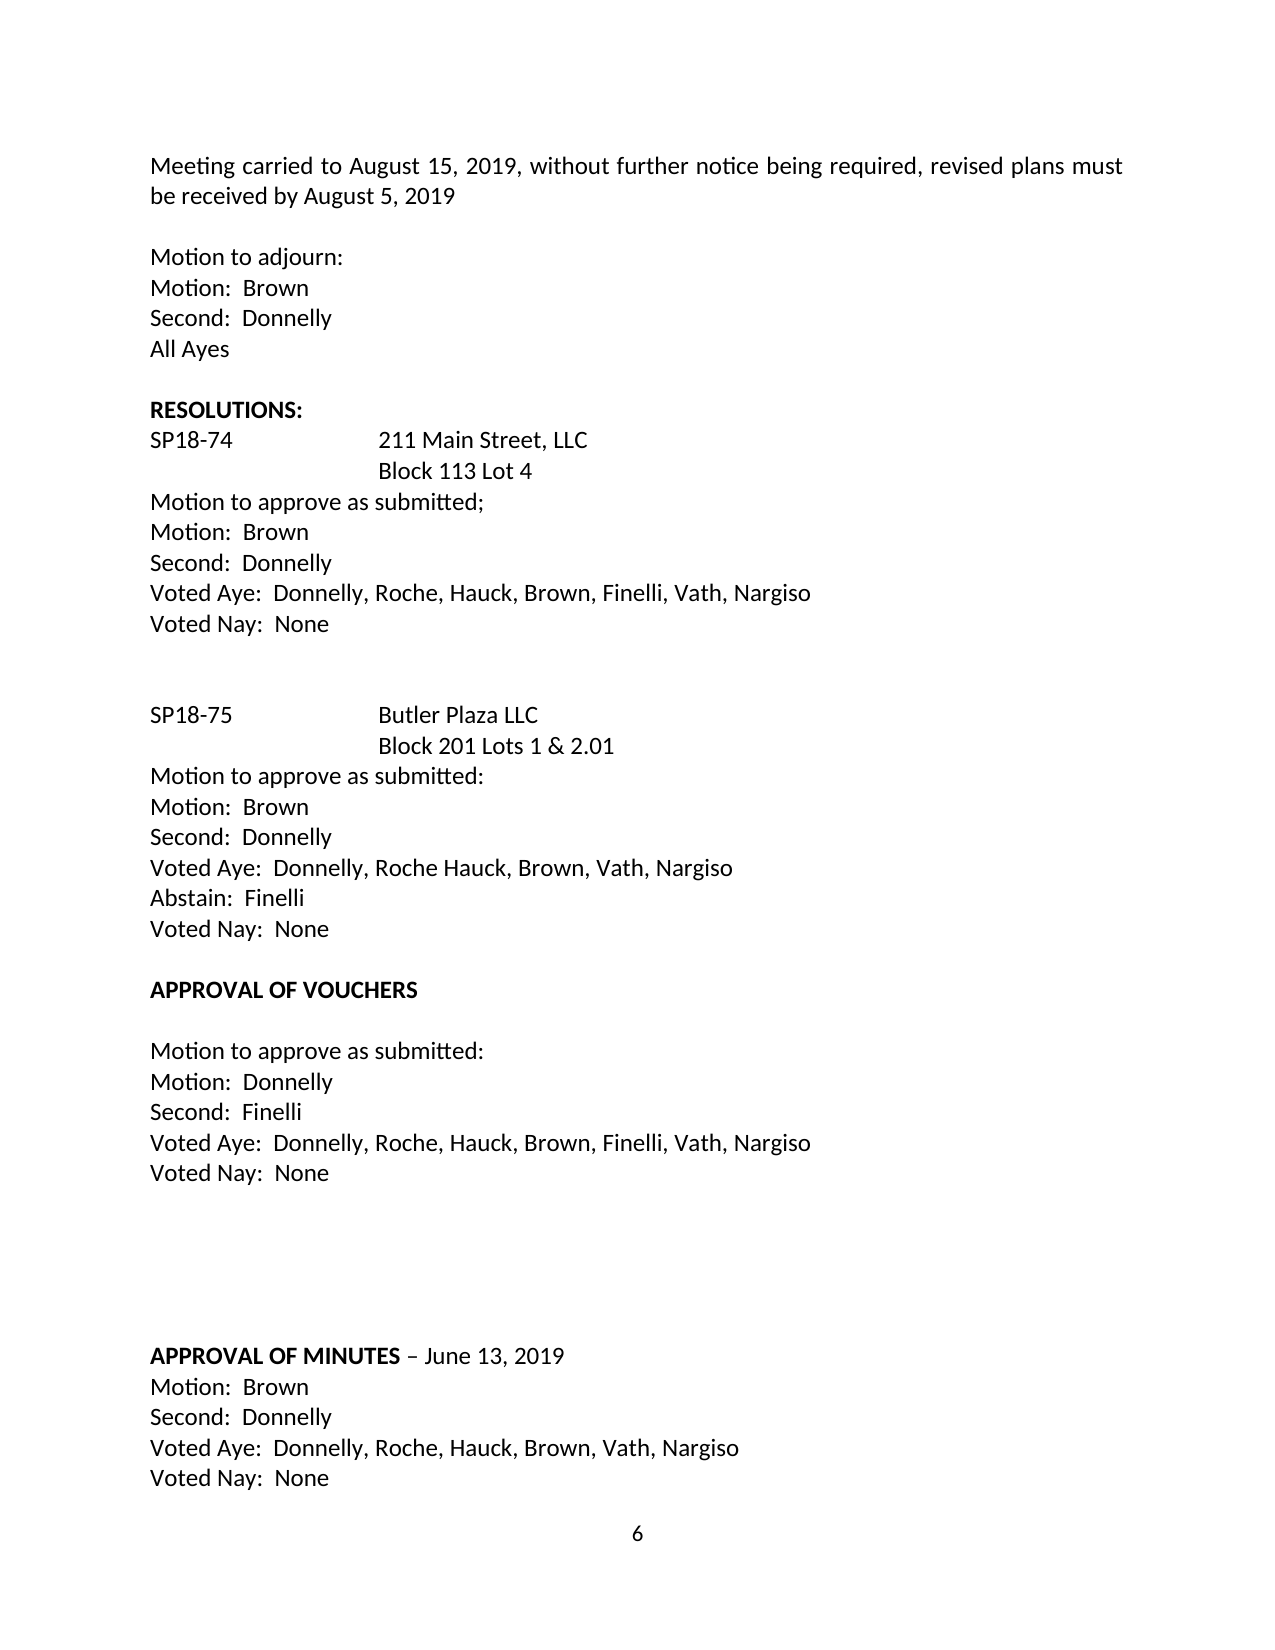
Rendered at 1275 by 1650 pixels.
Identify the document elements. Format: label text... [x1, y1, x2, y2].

text Motion: Donnelly [150, 1066, 1125, 1096]
text SP18-74 211 Main Street, LLC [150, 425, 1125, 455]
text Motion: Brown [150, 1371, 1125, 1401]
text Motion to approve as submitted; [150, 486, 1125, 516]
text Block 201 Lots 1 & 2.01 [150, 730, 1125, 760]
text Motion: Brown [150, 516, 1125, 547]
text Second: Donnelly [150, 1401, 1125, 1432]
text Voted Nay: None [150, 608, 1125, 638]
text Motion: Brown [150, 272, 1125, 303]
text Second: Donnelly [150, 303, 1125, 333]
text Voted Nay: None [150, 913, 1125, 943]
text Second: Finelli [150, 1096, 1125, 1127]
text Motion to approve as submitted: [150, 760, 1125, 791]
text Second: Donnelly [150, 547, 1125, 577]
text Meeting carried to August 15, 2019, without further notice being required, revised plans must be received by August 5, 2019 [150, 150, 1125, 211]
text Abstain: Finelli [150, 882, 1125, 913]
text APPROVAL OF VOUCHERS [150, 974, 1125, 1004]
text RESOLUTIONS: [150, 394, 1125, 425]
text All Ayes [150, 333, 1125, 364]
text Second: Donnelly [150, 821, 1125, 852]
text Motion to adjourn: [150, 242, 1125, 272]
text Voted Nay: None [150, 1462, 1125, 1493]
text Motion: Brown [150, 791, 1125, 821]
text APPROVAL OF MINUTES – June 13, 2019 [150, 1340, 1125, 1371]
text Voted Aye: Donnelly, Roche Hauck, Brown, Vath, Nargiso [150, 852, 1125, 882]
text Voted Aye: Donnelly, Roche, Hauck, Brown, Finelli, Vath, Nargiso [150, 577, 1125, 608]
text Voted Aye: Donnelly, Roche, Hauck, Brown, Finelli, Vath, Nargiso [150, 1127, 1125, 1157]
text Motion to approve as submitted: [150, 1035, 1125, 1066]
text SP18-75 Butler Plaza LLC [150, 699, 1125, 730]
text Voted Nay: None [150, 1157, 1125, 1188]
text Voted Aye: Donnelly, Roche, Hauck, Brown, Vath, Nargiso [150, 1432, 1125, 1462]
text Block 113 Lot 4 [150, 455, 1125, 486]
